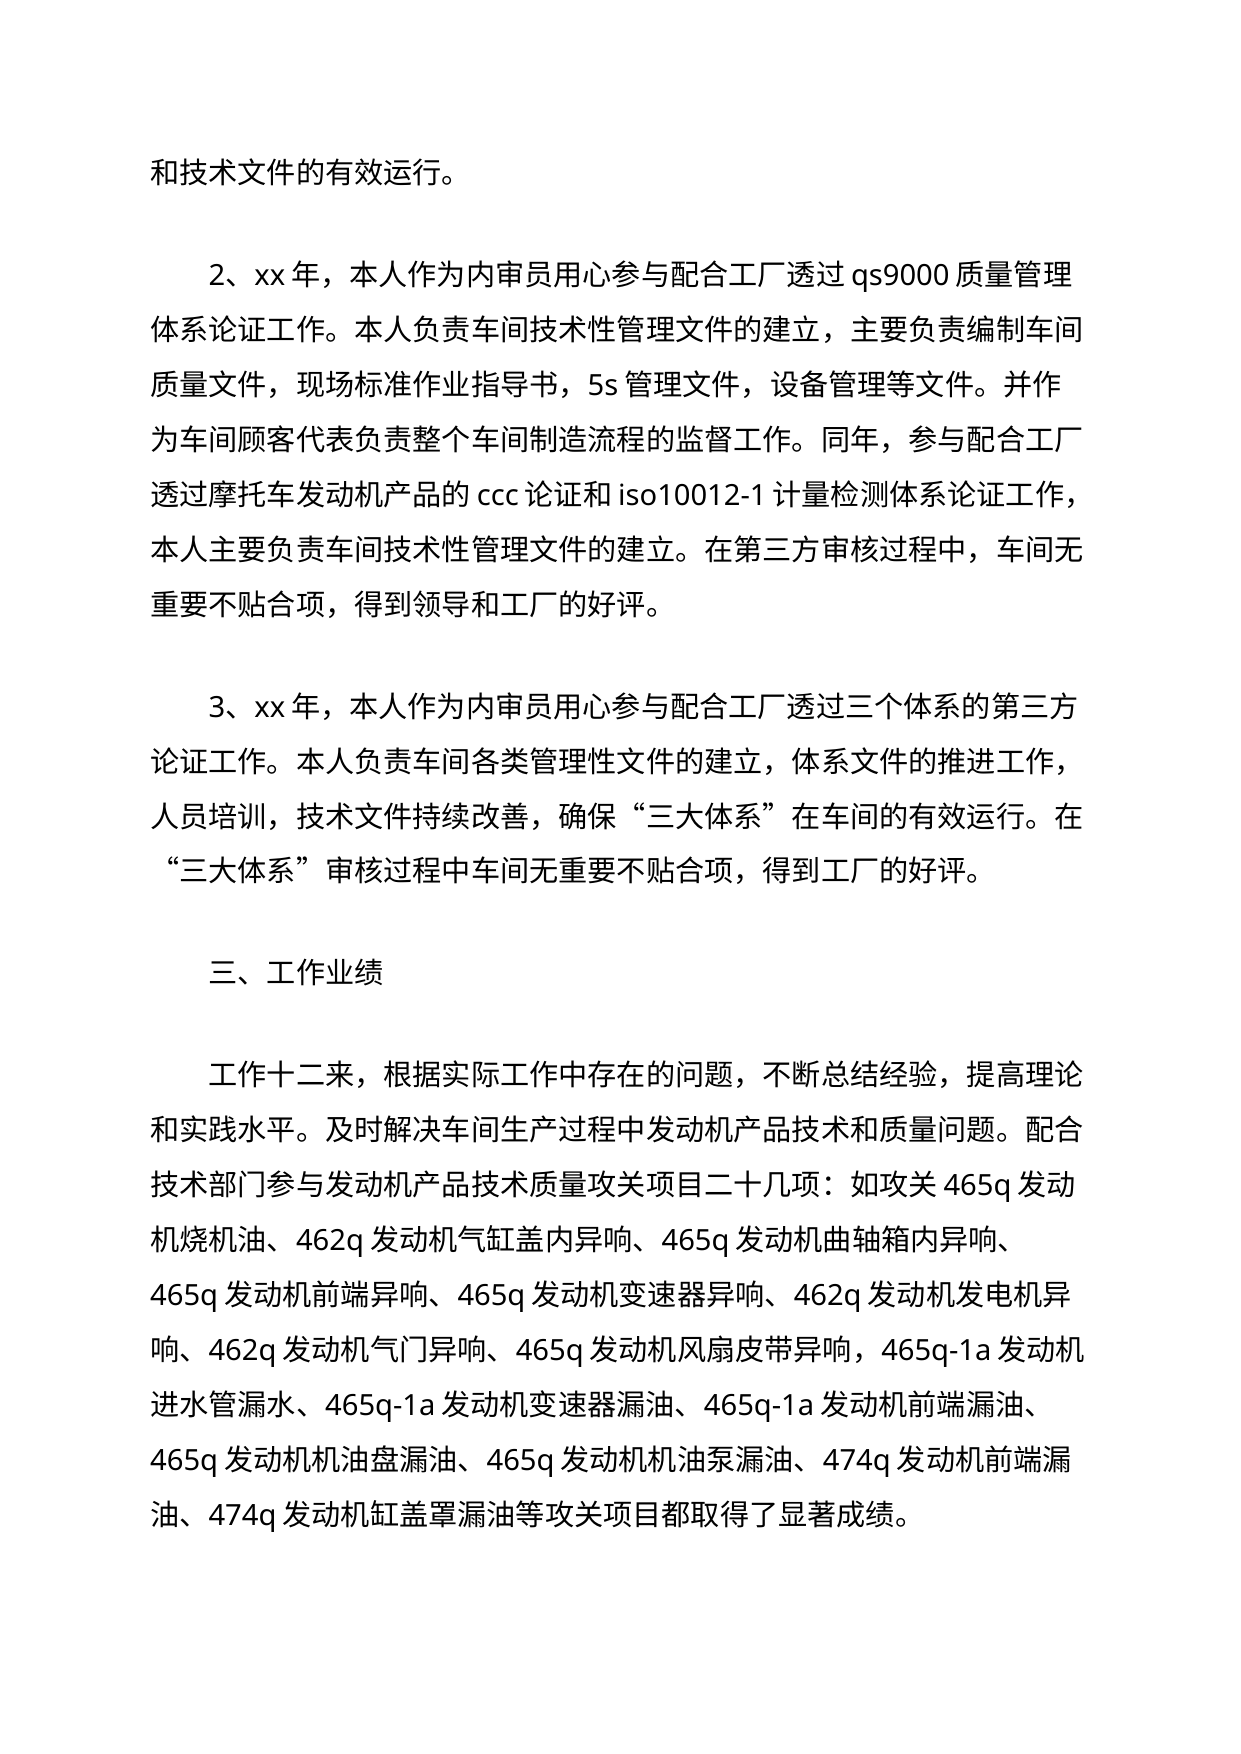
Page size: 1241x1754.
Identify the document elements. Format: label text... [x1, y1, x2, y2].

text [150, 150, 1090, 192]
text 3、xx年，本人作为内审员用心参与配合工厂透过三个体系的第三方论证工作。本人负责车间各类管理性文件的建立，体系文件的推进工作，人员培训，技术文件持续改善，确保“三大体系”在车间的有效运行。在“三大体系”审核过程中车间无重要不贴合项，得到工厂的好评。 [150, 683, 1090, 890]
text 2、xx年，本人作为内审员用心参与配合工厂透过qs9000质量管理体系论证工作。本人负责车间技术性管理文件的建立，主要负责编制车间质量文件，现场标准作业指导书，5s管理文件，设备管理等文件。并作为车间顾客代表负责整个车间制造流程的监督工作。同年，参与配合工厂透过摩托车发动机产品的ccc论证和iso10012-1计量检测体系论证工作，本人主要负责车间技术性管理文件的建立。在第三方审核过程中，车间无重要不贴合项，得到领导和工厂的好评。 [150, 252, 1090, 624]
text 三、工作业绩 [150, 950, 1090, 992]
text 工作十二来，根据实际工作中存在的问题，不断总结经验，提高理论和实践水平。及时解决车间生产过程中发动机产品技术和质量问题。配合技术部门参与发动机产品技术质量攻关项目二十几项：如攻关465q发动机烧机油、462q发动机气缸盖内异响、465q发动机曲轴箱内异响、465q发动机前端异响、465q发动机变速器异响、462q发动机发电机异响、462q发动机气门异响、465q发动机风扇皮带异响，465q-1a发动机进水管漏水、465q-1a发动机变速器漏油、465q-1a发动机前端漏油、465q发动机机油盘漏油、465q发动机机油泵漏油、474q发动机前端漏油、474q发动机缸盖罩漏油等攻关项目都取得了显著成绩。 [150, 1052, 1090, 1534]
